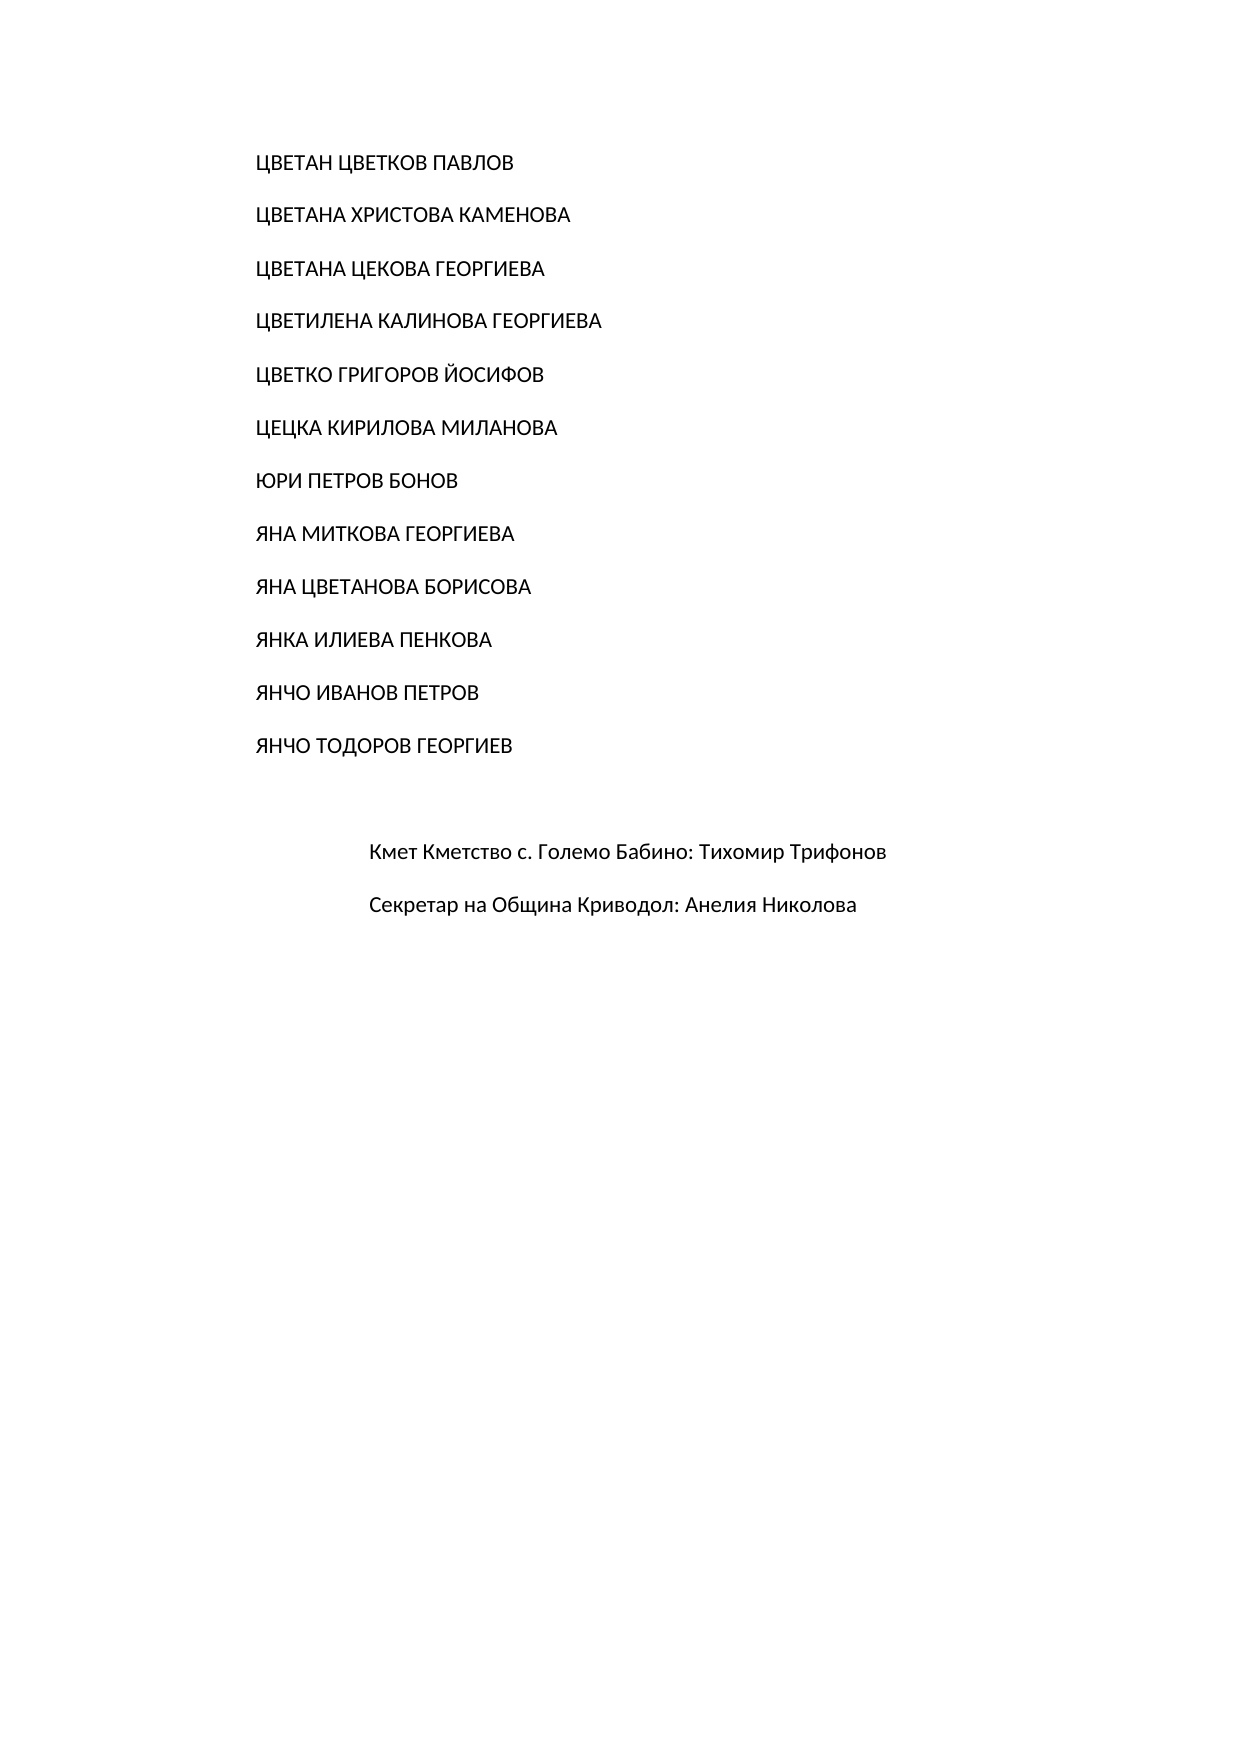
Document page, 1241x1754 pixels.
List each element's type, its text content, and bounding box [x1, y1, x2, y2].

text ЦВЕТАН ЦВЕТКОВ ПАВЛОВ [148, 148, 1093, 176]
text ЮРИ ПЕТРОВ БОНОВ [148, 466, 1093, 494]
text ЦВЕТИЛЕНА КАЛИНОВА ГЕОРГИЕВА [148, 307, 1093, 335]
text ЦВЕТАНА ЦЕКОВА ГЕОРГИЕВА [148, 254, 1093, 282]
text Секретар на Община Криводол: Анелия Николова [148, 890, 1093, 918]
text ЦЕЦКА КИРИЛОВА МИЛАНОВА [148, 413, 1093, 441]
text ЯНА МИТКОВА ГЕОРГИЕВА [148, 519, 1093, 547]
text ЦВЕТКО ГРИГОРОВ ЙОСИФОВ [148, 360, 1093, 388]
text ЯНЧО ТОДОРОВ ГЕОРГИЕВ [148, 731, 1093, 759]
text ЯНА ЦВЕТАНОВА БОРИСОВА [148, 572, 1093, 600]
text ЦВЕТАНА ХРИСТОВА КАМЕНОВА [148, 201, 1093, 229]
text Кмет Кметство с. Големо Бабино: Тихомир Трифонов [148, 837, 1093, 865]
text ЯНКА ИЛИЕВА ПЕНКОВА [148, 625, 1093, 653]
text ЯНЧО ИВАНОВ ПЕТРОВ [148, 678, 1093, 706]
